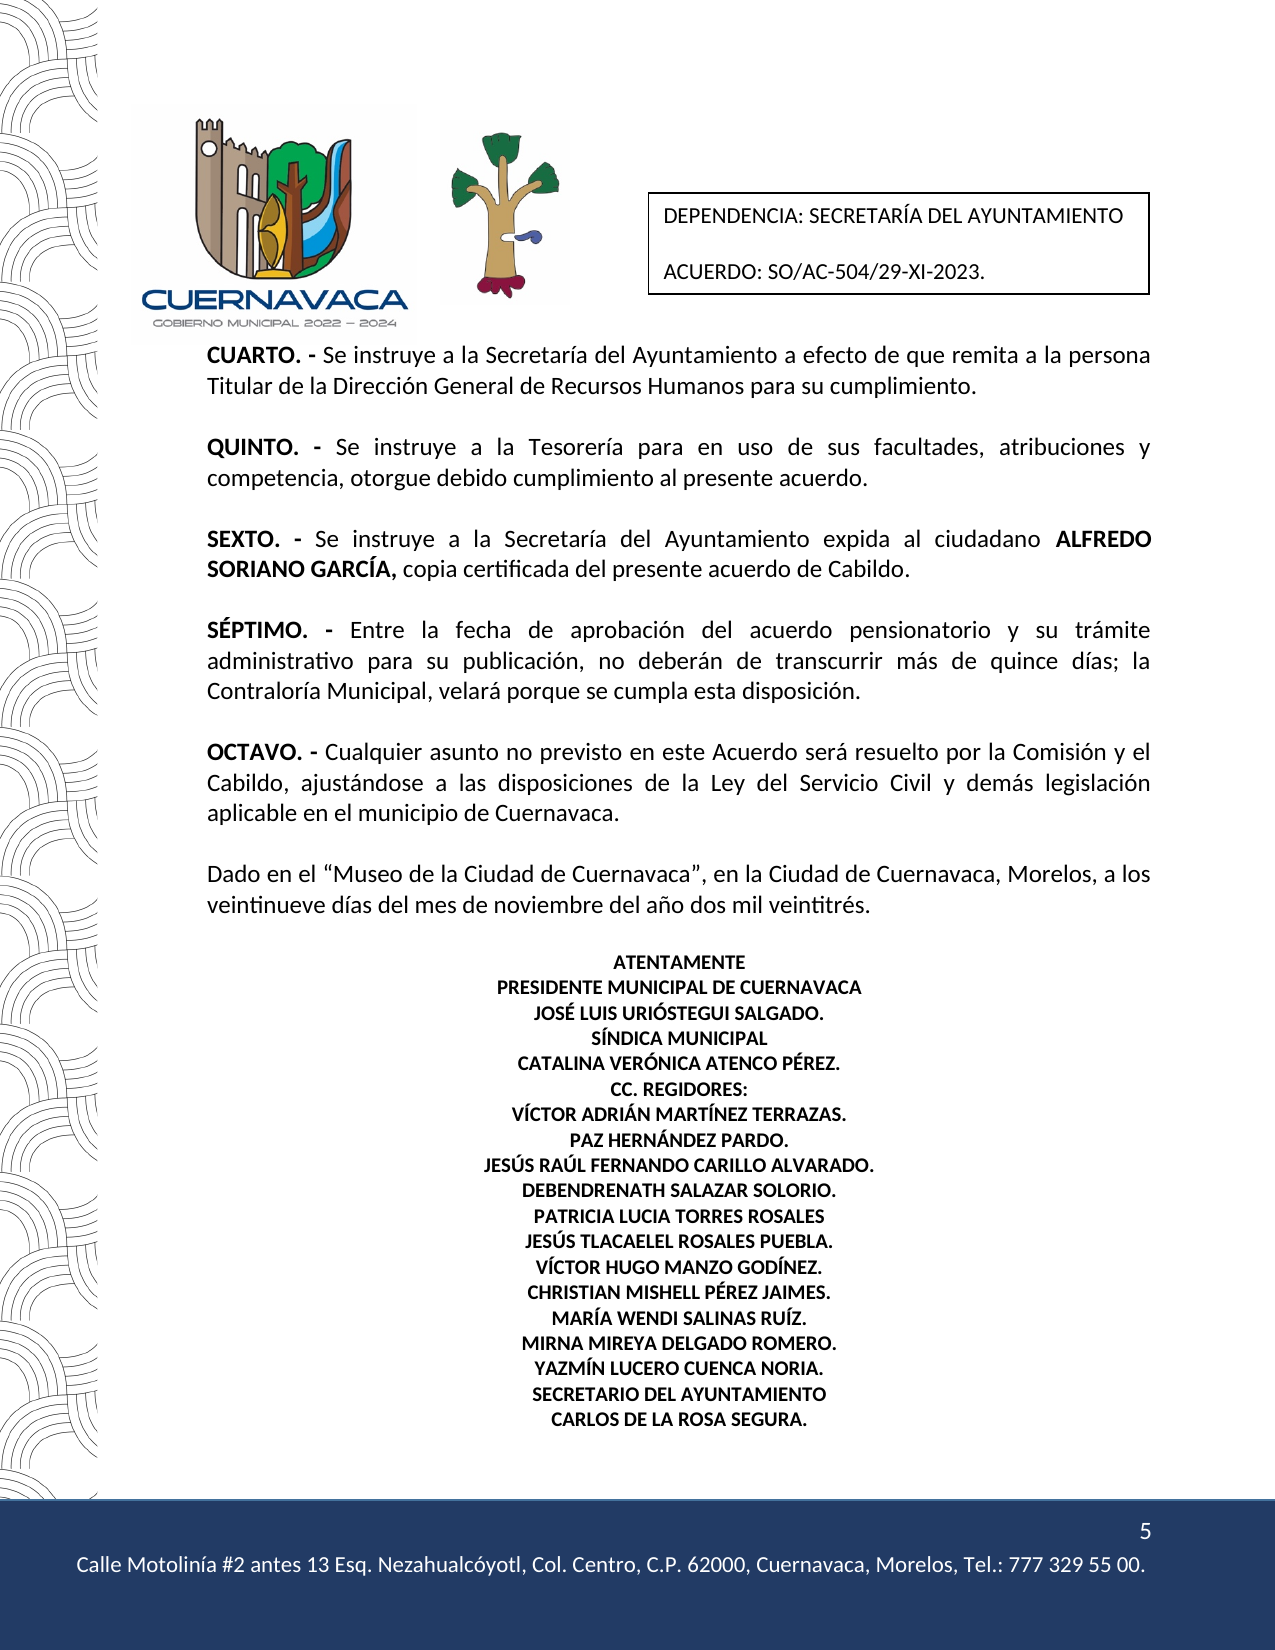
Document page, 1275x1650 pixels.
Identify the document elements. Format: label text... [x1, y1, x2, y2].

text VÍCTOR HUGO MANZO GODÍNEZ. [207, 1254, 1152, 1279]
text MARÍA WENDI SALINAS RUÍZ. [207, 1305, 1152, 1330]
picture [0, 0, 98, 1499]
text CC. REGIDORES: [207, 1076, 1152, 1101]
text PRESIDENTE MUNICIPAL DE CUERNAVACA [207, 974, 1152, 1000]
picture [130, 104, 418, 345]
text JOSÉ LUIS URIÓSTEGUI SALGADO. [207, 1000, 1152, 1025]
text PAZ HERNÁNDEZ PARDO. [207, 1127, 1152, 1152]
text PATRICIA LUCIA TORRES ROSALES [207, 1203, 1152, 1228]
text SÍNDICA MUNICIPAL [207, 1025, 1152, 1051]
text MIRNA MIREYA DELGADO ROMERO. [207, 1330, 1152, 1356]
text CATALINA VERÓNICA ATENCO PÉREZ. [207, 1051, 1152, 1076]
text Dado en el “Museo de la Ciudad de Cuernavaca”, en la Ciudad de Cuernavaca, Morelos, a los veintinueve días del mes de noviembre del año dos mil veintitrés. [207, 858, 1152, 919]
text QUINTO. - Se instruye a la Tesorería para en uso de sus facultades, atribuciones y competencia, otorgue debido cumplimiento al presente acuerdo. [207, 431, 1152, 492]
text SÉPTIMO. - Entre la fecha de aprobación del acuerdo pensionatorio y su trámite administrativo para su publicación, no deberán de transcurrir más de quince días; la Contraloría Municipal, velará porque se cumpla esta disposición. [207, 614, 1152, 706]
text SECRETARIO DEL AYUNTAMIENTO [207, 1381, 1152, 1406]
text JESÚS TLACAELEL ROSALES PUEBLA. [207, 1228, 1152, 1254]
text VÍCTOR ADRIÁN MARTÍNEZ TERRAZAS. [207, 1101, 1152, 1127]
text SEXTO. - Se instruye a la Secretaría del Ayuntamiento expida al ciudadano ALFREDO SORIANO GARCÍA, copia certificada del presente acuerdo de Cabildo. [207, 523, 1152, 584]
text YAZMÍN LUCERO CUENCA NORIA. [207, 1356, 1152, 1381]
text JESÚS RAÚL FERNANDO CARILLO ALVARADO. [207, 1152, 1152, 1178]
text OCTAVO. - Cualquier asunto no previsto en este Acuerdo será resuelto por la Comisión y el Cabildo, ajustándose a las disposiciones de la Ley del Servicio Civil y demás legislación aplicable en el municipio de Cuernavaca. [207, 736, 1152, 828]
text DEBENDRENATH SALAZAR SOLORIO. [207, 1178, 1152, 1203]
text CHRISTIAN MISHELL PÉREZ JAIMES. [207, 1279, 1152, 1305]
text ATENTAMENTE [207, 949, 1152, 974]
picture [440, 120, 570, 305]
text CUARTO. - Se instruye a la Secretaría del Ayuntamiento a efecto de que remita a la persona Titular de la Dirección General de Recursos Humanos para su cumplimiento. [207, 340, 1152, 401]
text CARLOS DE LA ROSA SEGURA. [207, 1406, 1152, 1432]
